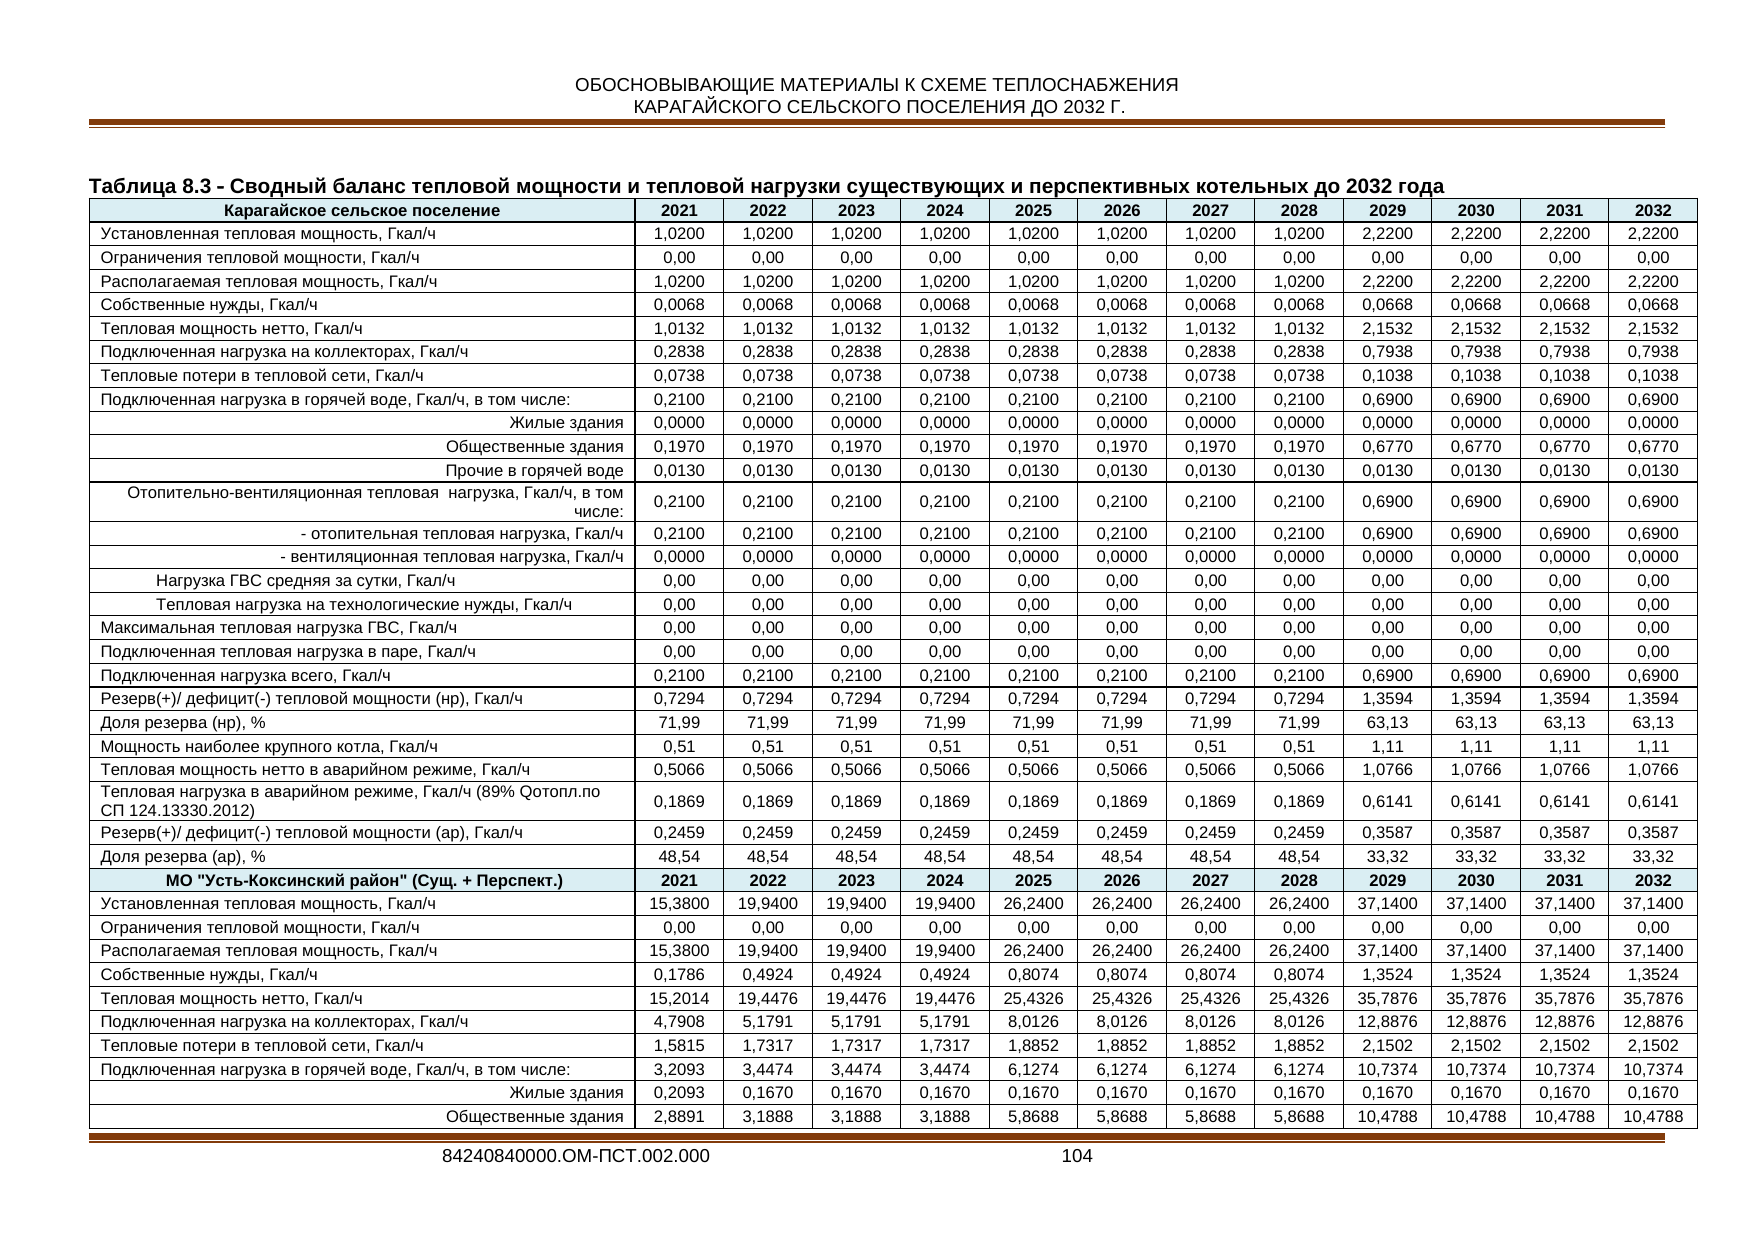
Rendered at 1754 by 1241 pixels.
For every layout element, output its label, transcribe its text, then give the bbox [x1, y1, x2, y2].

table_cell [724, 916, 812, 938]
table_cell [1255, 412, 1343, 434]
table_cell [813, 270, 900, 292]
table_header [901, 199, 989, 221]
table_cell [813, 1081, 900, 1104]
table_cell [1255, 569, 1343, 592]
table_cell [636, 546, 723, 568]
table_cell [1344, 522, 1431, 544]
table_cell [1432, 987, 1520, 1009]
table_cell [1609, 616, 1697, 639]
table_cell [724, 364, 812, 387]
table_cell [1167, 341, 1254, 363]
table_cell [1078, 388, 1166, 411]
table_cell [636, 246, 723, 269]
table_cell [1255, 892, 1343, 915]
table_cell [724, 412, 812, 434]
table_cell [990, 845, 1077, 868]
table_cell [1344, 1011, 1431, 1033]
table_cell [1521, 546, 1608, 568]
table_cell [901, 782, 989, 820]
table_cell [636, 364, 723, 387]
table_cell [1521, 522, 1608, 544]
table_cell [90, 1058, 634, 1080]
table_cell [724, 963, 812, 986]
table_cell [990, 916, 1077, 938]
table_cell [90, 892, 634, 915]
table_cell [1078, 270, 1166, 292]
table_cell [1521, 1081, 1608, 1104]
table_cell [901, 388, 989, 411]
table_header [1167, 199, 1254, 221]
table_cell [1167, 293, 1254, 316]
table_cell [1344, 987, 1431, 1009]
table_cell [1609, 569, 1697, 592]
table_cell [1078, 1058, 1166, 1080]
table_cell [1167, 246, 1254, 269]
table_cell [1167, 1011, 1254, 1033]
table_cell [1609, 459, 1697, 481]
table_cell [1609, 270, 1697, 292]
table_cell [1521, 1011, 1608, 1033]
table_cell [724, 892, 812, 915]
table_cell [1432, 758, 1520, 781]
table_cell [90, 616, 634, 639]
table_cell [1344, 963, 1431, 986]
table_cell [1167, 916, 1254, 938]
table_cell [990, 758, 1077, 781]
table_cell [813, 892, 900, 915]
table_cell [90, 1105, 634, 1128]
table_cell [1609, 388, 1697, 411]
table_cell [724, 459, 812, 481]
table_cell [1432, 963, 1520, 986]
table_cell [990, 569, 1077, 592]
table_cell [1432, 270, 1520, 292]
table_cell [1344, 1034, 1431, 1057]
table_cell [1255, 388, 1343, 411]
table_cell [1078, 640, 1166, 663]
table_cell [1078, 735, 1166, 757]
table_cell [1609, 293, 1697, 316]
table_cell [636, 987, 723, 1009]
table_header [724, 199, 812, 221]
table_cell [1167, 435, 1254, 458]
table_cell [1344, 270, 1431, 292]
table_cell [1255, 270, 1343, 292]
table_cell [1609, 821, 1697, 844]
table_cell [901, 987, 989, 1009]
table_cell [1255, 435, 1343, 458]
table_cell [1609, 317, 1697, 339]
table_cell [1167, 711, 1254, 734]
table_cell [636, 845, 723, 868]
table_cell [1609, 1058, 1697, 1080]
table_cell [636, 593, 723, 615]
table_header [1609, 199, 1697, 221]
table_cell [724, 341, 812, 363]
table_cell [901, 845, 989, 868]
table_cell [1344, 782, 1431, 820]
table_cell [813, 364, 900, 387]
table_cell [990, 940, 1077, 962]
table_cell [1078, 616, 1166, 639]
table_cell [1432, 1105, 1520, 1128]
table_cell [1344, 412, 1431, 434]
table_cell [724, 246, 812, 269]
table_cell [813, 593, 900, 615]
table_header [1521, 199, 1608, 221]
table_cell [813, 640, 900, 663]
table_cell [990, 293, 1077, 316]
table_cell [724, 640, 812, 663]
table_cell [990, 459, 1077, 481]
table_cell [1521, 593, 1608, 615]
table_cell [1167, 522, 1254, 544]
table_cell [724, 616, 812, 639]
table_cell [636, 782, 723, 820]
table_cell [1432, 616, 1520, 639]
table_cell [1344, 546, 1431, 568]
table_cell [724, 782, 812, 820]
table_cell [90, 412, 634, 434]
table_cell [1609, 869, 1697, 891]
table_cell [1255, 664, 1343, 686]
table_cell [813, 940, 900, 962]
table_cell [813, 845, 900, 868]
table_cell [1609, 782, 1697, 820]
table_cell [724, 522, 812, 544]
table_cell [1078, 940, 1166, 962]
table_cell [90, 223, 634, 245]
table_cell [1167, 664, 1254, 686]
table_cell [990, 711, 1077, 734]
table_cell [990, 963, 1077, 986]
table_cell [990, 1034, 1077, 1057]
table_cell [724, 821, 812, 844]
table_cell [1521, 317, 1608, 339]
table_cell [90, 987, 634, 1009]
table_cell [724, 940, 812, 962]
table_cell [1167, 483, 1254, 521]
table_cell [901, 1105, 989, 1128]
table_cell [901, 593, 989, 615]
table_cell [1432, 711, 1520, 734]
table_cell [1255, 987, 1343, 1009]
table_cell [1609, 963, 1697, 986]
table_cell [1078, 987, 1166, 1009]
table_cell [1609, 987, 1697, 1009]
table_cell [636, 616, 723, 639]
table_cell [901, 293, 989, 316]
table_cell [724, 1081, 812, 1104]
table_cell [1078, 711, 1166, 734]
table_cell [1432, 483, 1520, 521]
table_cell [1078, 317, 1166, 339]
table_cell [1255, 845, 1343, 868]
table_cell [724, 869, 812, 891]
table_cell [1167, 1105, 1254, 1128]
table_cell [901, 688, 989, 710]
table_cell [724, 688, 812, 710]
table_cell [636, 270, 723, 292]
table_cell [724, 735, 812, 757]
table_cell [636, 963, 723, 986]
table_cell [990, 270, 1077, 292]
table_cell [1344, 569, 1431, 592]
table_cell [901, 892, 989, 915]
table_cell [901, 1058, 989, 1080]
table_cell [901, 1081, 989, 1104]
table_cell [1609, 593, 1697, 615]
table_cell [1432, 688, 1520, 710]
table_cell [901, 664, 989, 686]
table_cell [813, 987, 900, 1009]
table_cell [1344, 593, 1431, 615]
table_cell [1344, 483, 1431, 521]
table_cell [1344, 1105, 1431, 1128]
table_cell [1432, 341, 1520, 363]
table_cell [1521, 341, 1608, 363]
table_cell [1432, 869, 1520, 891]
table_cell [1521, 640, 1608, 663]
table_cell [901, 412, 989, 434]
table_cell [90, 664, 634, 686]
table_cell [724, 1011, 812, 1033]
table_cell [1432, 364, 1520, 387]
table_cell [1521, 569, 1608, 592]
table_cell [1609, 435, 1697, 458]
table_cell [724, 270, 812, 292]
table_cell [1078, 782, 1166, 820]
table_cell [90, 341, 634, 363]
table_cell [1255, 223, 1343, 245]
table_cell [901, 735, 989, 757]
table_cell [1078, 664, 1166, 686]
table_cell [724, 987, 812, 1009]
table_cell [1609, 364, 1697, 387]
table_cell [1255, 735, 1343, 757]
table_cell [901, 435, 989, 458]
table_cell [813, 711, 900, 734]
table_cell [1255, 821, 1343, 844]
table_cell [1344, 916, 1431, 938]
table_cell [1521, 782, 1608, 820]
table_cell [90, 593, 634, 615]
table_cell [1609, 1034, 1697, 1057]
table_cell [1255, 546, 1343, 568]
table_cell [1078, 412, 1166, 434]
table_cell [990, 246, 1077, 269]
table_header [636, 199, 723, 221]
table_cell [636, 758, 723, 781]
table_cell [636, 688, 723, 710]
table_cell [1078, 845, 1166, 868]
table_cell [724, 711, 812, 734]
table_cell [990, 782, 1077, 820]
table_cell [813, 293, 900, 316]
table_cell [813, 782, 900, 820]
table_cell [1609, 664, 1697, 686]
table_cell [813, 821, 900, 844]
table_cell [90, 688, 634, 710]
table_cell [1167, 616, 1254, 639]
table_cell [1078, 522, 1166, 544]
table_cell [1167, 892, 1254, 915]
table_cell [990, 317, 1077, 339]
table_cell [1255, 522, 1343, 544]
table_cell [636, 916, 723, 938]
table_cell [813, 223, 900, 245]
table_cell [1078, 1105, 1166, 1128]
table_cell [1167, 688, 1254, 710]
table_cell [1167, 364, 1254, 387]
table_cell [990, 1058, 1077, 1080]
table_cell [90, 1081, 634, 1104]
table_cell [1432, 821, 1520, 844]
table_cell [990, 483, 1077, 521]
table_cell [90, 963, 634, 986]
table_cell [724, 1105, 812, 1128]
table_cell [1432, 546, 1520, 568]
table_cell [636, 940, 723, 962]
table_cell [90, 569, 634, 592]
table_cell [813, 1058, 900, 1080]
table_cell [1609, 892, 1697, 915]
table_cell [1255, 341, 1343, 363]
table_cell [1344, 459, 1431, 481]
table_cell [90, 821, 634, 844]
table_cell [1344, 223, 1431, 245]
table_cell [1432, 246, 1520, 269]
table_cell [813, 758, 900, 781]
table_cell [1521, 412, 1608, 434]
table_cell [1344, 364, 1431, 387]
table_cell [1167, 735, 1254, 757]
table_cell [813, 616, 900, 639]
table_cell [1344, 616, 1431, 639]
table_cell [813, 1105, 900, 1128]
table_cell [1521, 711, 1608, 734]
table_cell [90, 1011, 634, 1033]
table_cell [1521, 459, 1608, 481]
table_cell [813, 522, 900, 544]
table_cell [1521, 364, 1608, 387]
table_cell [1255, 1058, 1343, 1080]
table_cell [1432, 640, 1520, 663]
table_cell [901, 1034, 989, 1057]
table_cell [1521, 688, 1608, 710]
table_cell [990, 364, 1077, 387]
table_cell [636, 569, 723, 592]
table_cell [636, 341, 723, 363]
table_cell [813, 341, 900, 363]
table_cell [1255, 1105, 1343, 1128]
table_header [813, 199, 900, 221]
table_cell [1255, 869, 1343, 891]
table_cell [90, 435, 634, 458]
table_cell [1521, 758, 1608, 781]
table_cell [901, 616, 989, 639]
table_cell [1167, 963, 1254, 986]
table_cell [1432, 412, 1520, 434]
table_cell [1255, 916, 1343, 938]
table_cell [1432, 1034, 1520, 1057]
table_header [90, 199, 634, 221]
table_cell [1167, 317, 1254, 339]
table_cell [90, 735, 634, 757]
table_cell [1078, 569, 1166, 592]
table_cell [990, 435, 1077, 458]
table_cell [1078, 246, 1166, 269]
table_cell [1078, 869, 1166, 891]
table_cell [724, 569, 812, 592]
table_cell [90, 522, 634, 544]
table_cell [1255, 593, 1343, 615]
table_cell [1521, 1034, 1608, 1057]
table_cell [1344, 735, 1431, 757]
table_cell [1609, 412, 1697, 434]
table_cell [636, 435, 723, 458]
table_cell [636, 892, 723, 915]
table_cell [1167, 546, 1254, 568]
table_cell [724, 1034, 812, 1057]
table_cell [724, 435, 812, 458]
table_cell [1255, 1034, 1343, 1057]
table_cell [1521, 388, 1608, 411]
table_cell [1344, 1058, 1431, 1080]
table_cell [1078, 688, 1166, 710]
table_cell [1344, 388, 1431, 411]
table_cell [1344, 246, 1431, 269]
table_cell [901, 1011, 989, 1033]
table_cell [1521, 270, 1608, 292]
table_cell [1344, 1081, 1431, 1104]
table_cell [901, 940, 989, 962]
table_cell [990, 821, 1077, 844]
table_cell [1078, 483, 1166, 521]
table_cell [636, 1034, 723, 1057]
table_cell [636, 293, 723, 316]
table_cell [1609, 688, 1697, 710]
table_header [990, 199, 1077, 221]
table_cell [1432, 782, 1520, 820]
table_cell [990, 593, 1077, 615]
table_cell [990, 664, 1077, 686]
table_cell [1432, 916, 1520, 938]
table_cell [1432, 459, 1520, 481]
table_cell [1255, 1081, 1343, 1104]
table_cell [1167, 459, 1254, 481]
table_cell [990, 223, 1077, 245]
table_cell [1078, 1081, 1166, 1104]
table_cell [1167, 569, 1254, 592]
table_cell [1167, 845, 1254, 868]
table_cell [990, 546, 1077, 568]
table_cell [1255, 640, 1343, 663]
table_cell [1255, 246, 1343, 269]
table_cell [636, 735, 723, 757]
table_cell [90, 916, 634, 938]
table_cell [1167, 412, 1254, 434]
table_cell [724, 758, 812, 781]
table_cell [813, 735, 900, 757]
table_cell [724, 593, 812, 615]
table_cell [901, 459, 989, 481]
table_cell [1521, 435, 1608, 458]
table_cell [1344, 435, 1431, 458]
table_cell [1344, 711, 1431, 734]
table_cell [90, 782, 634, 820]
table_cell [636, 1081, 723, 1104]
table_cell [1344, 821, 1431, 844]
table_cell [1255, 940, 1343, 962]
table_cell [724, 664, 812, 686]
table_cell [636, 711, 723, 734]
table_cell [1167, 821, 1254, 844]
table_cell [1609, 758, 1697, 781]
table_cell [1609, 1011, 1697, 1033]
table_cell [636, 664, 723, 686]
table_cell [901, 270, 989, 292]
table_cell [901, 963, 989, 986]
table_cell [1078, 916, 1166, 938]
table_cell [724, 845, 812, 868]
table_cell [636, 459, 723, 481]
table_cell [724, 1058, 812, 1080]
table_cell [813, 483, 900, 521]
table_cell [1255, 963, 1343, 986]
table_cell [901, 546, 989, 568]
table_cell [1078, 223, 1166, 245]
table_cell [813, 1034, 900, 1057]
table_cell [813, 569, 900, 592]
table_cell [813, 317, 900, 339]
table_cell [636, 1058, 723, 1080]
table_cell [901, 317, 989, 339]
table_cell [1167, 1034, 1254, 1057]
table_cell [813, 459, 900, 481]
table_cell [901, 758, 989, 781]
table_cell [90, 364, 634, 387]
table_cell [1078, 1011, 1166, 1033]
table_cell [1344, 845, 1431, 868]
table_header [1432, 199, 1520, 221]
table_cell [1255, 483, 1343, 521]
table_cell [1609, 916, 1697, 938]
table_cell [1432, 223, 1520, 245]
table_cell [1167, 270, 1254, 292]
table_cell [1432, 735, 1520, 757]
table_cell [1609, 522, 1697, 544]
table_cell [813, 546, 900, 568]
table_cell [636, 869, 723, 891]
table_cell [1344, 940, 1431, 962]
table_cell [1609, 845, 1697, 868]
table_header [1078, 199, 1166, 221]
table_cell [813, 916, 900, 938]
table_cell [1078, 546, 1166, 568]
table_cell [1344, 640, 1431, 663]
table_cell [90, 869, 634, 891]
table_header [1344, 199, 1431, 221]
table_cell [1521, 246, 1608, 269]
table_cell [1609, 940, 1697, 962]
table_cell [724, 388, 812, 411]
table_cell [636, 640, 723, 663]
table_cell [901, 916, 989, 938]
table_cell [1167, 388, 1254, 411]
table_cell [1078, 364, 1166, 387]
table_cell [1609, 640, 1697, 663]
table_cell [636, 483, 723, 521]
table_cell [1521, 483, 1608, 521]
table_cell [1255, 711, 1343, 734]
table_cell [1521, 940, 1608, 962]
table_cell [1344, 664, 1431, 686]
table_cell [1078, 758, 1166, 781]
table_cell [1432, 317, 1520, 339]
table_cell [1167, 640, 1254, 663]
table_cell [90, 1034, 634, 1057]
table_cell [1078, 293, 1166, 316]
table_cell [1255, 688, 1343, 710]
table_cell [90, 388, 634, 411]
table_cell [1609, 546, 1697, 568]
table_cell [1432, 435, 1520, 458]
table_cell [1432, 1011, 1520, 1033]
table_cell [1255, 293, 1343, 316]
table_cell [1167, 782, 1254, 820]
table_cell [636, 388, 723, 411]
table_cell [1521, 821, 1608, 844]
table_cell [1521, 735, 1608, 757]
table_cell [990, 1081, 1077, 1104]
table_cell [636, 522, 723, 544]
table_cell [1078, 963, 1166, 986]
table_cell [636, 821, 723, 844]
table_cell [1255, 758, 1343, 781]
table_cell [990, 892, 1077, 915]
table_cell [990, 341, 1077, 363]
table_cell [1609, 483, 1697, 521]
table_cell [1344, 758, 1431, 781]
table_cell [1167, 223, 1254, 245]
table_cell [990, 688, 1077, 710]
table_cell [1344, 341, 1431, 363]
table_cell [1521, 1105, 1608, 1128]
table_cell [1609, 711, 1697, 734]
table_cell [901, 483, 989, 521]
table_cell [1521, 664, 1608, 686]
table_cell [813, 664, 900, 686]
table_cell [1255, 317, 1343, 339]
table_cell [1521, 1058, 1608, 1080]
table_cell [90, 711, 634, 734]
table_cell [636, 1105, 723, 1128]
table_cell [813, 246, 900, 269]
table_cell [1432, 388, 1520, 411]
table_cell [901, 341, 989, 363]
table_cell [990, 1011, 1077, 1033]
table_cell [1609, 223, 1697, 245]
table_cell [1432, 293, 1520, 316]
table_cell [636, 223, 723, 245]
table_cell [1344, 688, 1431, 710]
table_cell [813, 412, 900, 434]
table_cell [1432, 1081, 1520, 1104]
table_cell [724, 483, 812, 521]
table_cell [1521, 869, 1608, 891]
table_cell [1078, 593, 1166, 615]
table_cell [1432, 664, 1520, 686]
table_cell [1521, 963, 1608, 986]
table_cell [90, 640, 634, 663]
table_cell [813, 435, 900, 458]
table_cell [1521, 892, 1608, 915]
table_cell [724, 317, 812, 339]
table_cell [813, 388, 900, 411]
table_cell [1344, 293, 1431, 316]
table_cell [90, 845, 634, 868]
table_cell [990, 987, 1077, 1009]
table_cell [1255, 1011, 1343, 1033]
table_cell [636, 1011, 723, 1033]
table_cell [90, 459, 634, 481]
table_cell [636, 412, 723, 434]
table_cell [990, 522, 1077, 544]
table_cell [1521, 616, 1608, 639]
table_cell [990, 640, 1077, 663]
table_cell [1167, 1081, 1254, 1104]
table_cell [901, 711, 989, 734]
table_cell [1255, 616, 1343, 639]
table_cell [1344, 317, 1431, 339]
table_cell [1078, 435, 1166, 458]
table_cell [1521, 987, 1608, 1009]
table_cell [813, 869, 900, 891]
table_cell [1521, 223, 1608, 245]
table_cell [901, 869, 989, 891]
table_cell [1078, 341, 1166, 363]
text Таблица 8.3 Сводный баланс тепловой мощности и тепловой нагрузки существующих и перспективных котельных до 2032 года [89, 160, 1665, 198]
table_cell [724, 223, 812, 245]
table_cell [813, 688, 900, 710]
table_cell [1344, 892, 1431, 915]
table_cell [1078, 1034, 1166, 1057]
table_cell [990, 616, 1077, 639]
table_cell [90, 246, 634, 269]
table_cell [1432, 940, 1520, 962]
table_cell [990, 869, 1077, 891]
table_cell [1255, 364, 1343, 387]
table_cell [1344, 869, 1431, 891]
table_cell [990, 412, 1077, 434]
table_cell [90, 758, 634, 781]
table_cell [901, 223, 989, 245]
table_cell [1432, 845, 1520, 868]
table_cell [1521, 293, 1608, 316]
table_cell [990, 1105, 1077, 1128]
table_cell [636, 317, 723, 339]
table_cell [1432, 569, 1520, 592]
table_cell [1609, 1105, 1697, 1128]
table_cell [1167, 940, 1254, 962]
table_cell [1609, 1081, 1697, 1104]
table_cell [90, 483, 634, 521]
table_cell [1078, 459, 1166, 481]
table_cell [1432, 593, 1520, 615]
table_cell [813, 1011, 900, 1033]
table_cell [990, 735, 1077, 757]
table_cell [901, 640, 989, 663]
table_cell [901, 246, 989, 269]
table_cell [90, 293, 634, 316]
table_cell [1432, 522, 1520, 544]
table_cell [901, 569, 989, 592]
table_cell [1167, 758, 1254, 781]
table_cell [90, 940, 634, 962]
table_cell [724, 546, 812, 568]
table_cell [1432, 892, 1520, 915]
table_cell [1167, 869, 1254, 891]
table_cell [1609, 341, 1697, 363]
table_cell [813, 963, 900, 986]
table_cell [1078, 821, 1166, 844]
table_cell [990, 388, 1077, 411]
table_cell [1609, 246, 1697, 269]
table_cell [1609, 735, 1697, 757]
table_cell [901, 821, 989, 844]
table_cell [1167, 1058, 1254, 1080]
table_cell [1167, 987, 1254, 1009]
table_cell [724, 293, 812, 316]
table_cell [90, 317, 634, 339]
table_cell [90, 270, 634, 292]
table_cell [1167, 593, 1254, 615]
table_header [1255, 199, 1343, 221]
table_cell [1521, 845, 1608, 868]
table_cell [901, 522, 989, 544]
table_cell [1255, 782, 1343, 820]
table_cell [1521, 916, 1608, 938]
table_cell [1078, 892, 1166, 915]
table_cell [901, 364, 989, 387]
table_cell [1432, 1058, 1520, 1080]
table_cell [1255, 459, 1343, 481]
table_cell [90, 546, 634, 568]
